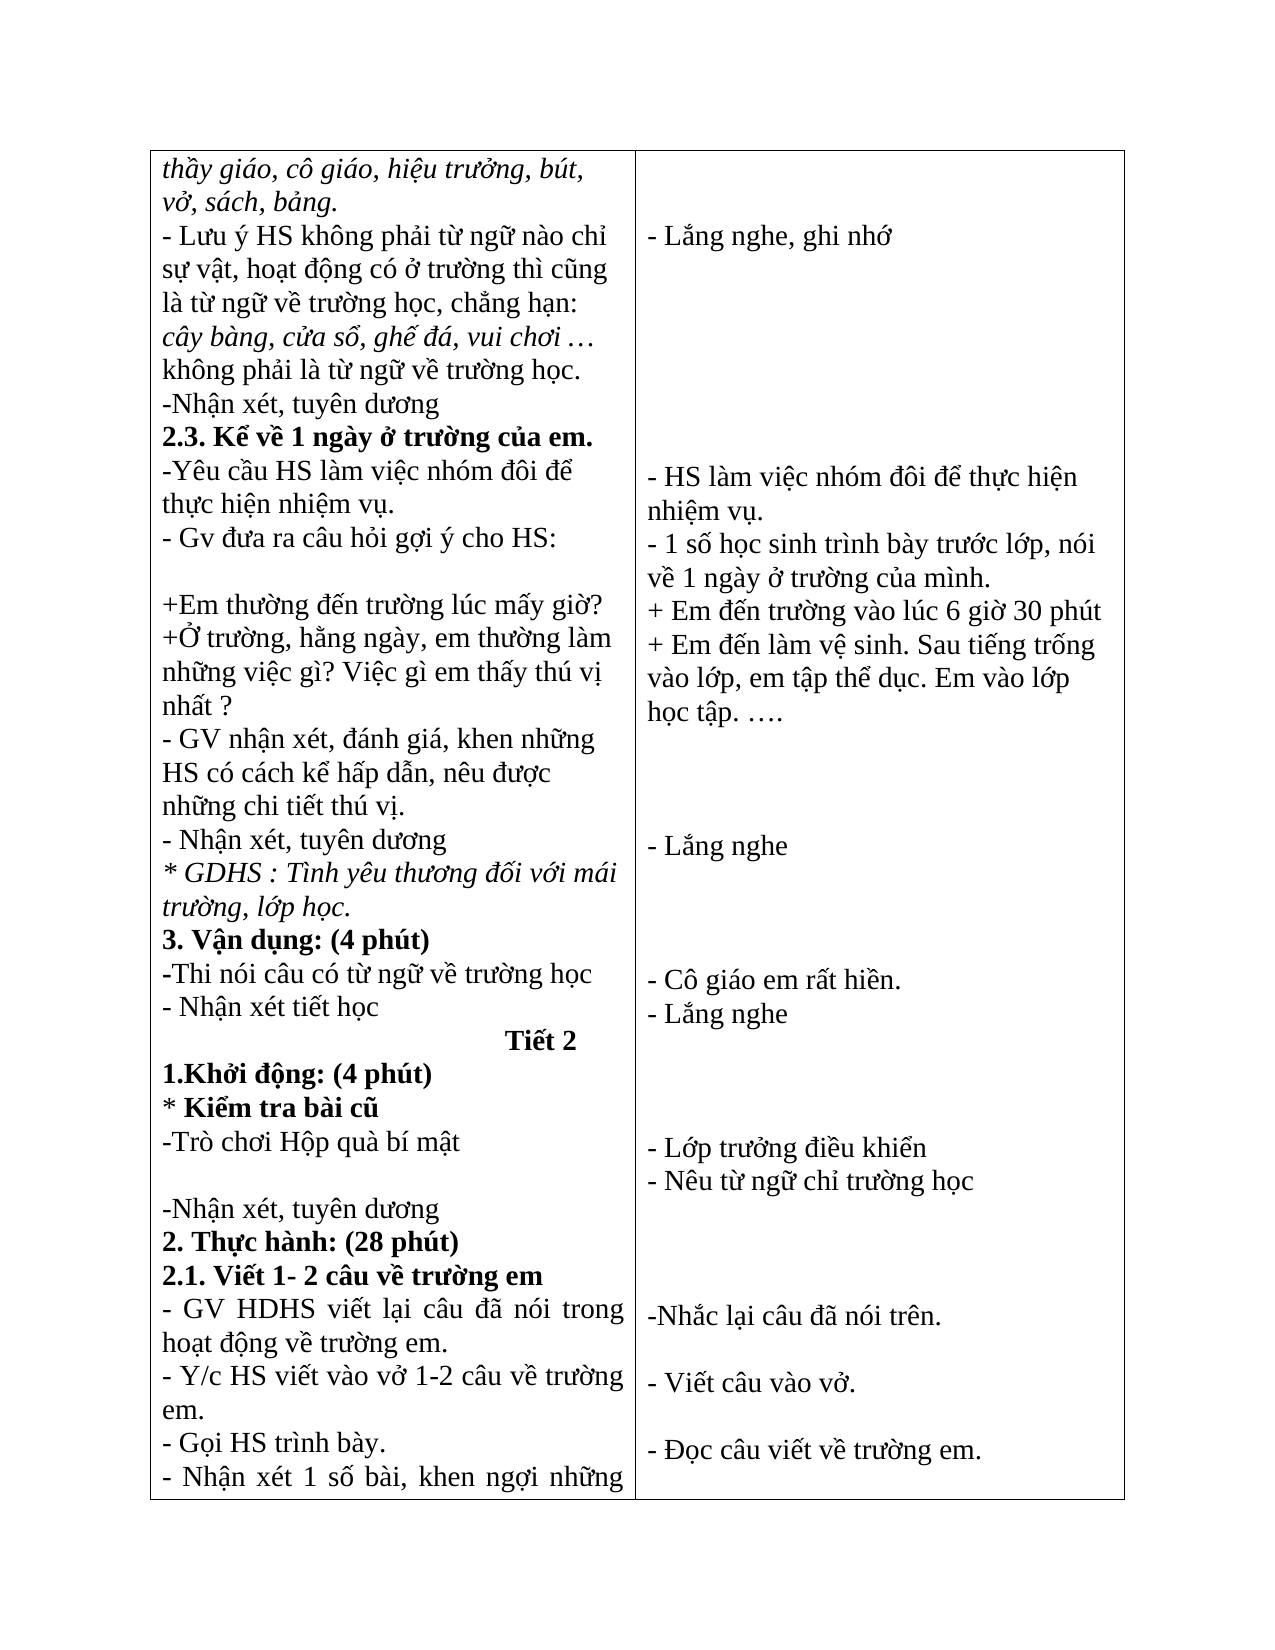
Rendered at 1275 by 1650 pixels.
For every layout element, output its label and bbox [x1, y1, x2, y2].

table_cell [151, 151, 635, 1499]
table_cell [636, 151, 1124, 1499]
